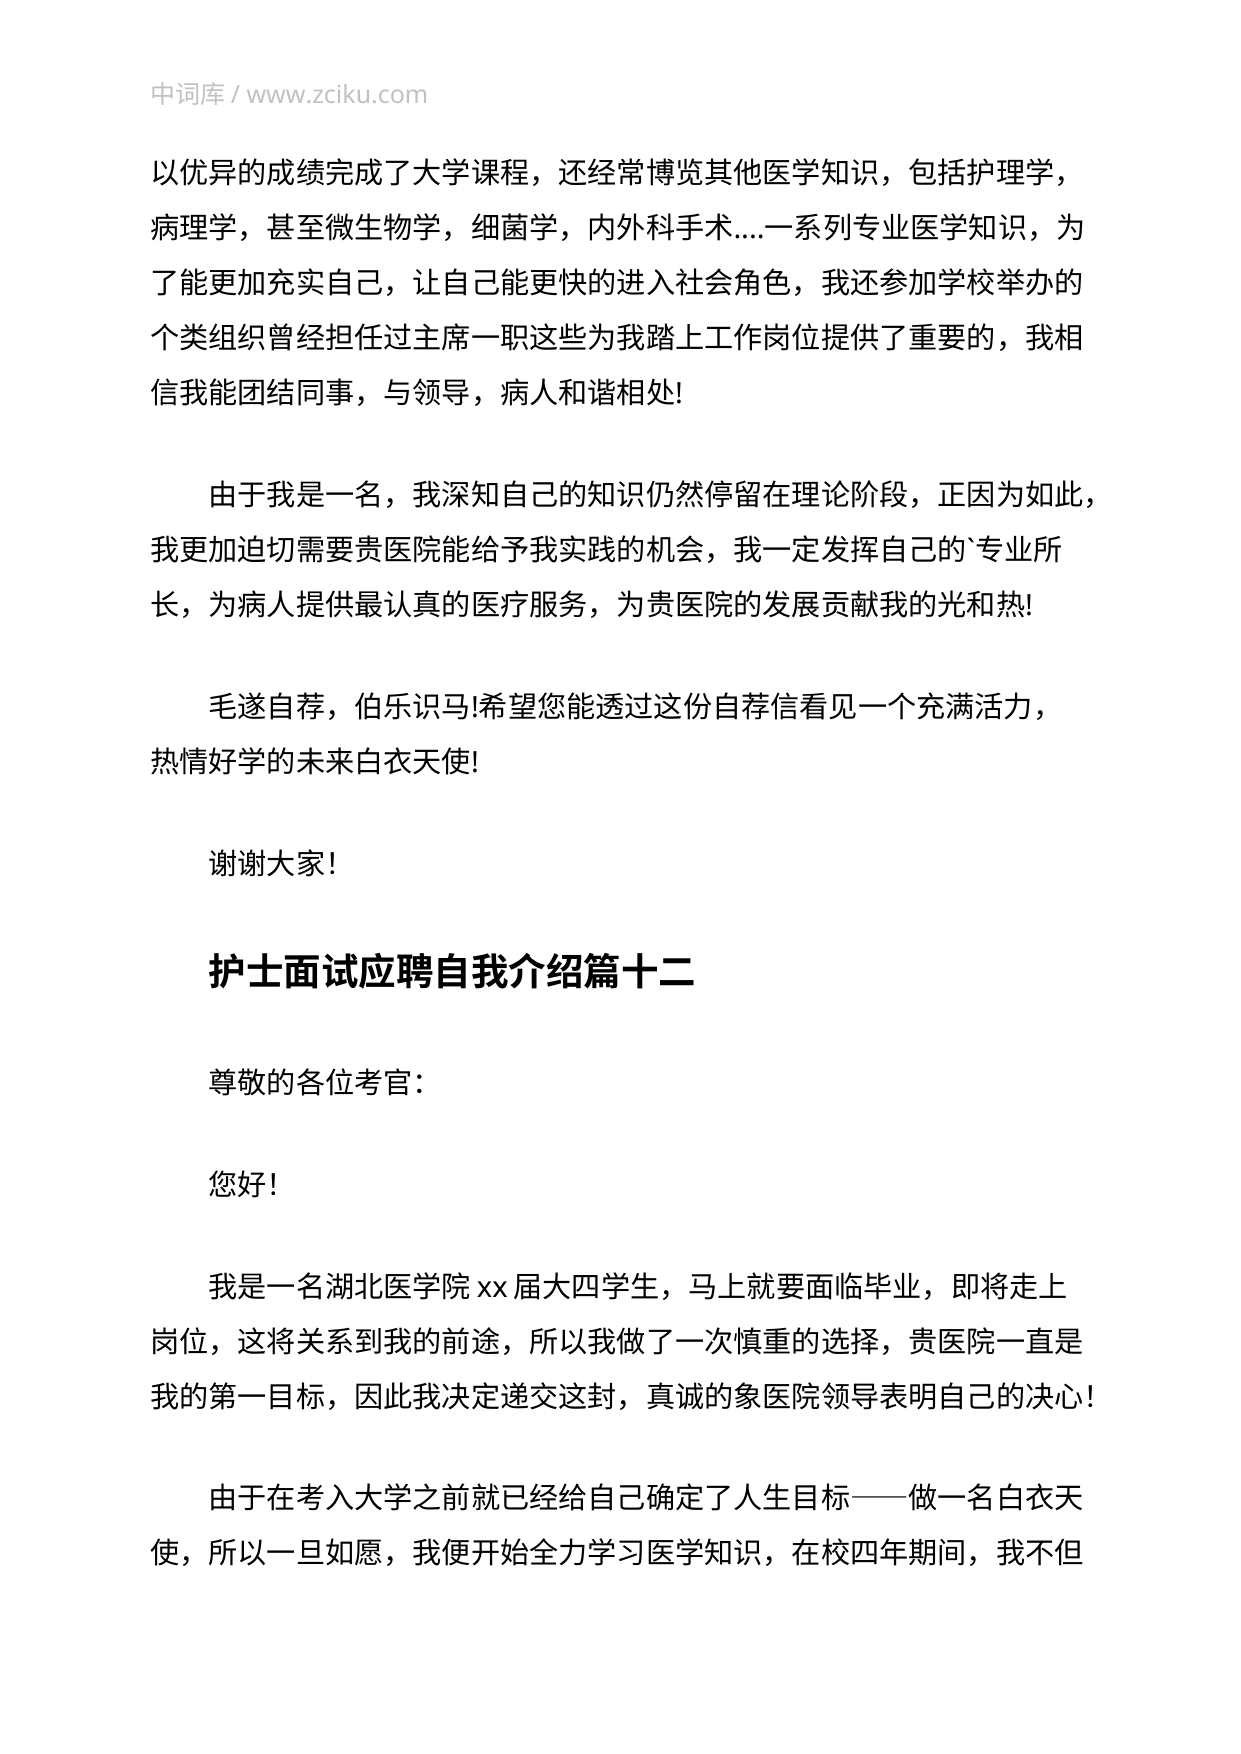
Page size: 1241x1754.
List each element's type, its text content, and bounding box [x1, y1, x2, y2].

text 谢谢大家！ [150, 841, 1090, 883]
text 我是一名湖北医学院xx届大四学生，马上就要面临毕业，即将走上岗位，这将关系到我的前途，所以我做了一次慎重的选择，贵医院一直是我的第一目标，因此我决定递交这封，真诚的象医院领导表明自己的决心！ [150, 1263, 1090, 1415]
text 由于我是一名，我深知自己的知识仍然停留在理论阶段，正因为如此，我更加迫切需要贵医院能给予我实践的机会，我一定发挥自己的`专业所长，为病人提供最认真的医疗服务，为贵医院的发展贡献我的光和热! [150, 472, 1090, 624]
text 您好！ [150, 1161, 1090, 1204]
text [150, 150, 1090, 412]
text 尊敬的各位考官： [150, 1060, 1090, 1102]
text 毛遂自荐，伯乐识马!希望您能透过这份自荐信看见一个充满活力，热情好学的未来白衣天使! [150, 683, 1090, 781]
text 护士面试应聘自我介绍篇十二 [150, 942, 1090, 997]
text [150, 1475, 1090, 1572]
